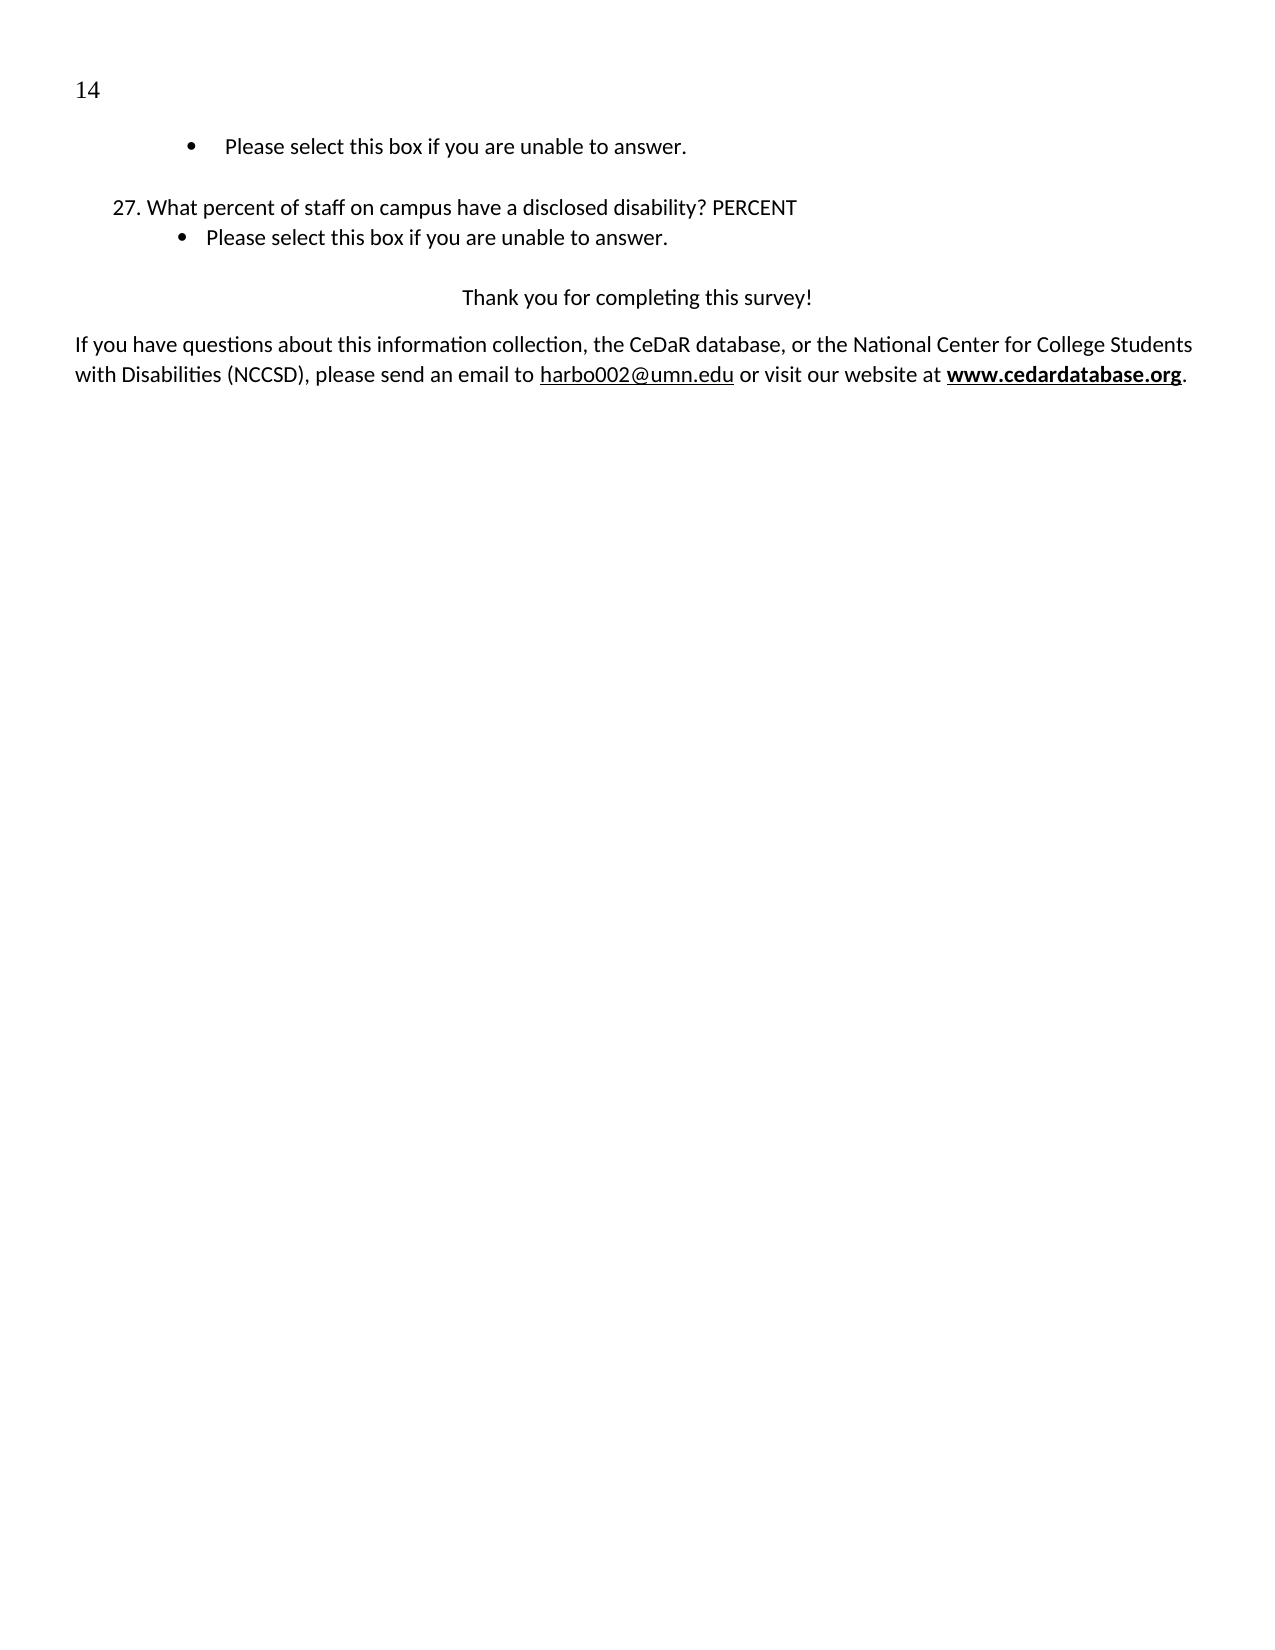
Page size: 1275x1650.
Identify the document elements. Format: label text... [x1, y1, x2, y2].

list Please select this box if you are unable to answer. [187, 132, 1200, 161]
list Please select this box if you are unable to answer. [178, 223, 1200, 251]
text If you have questions about this information collection, the CeDaR database, or the National Center for College Students with Disabilities (NCCSD), please send an email to harbo002@umn.edu or visit our website at www.cedardatabase.org. [75, 330, 1200, 417]
text 27. What percent of staff on campus have a disclosed disability? PERCENT [112, 193, 1200, 221]
text Thank you for completing this survey! [75, 283, 1200, 312]
